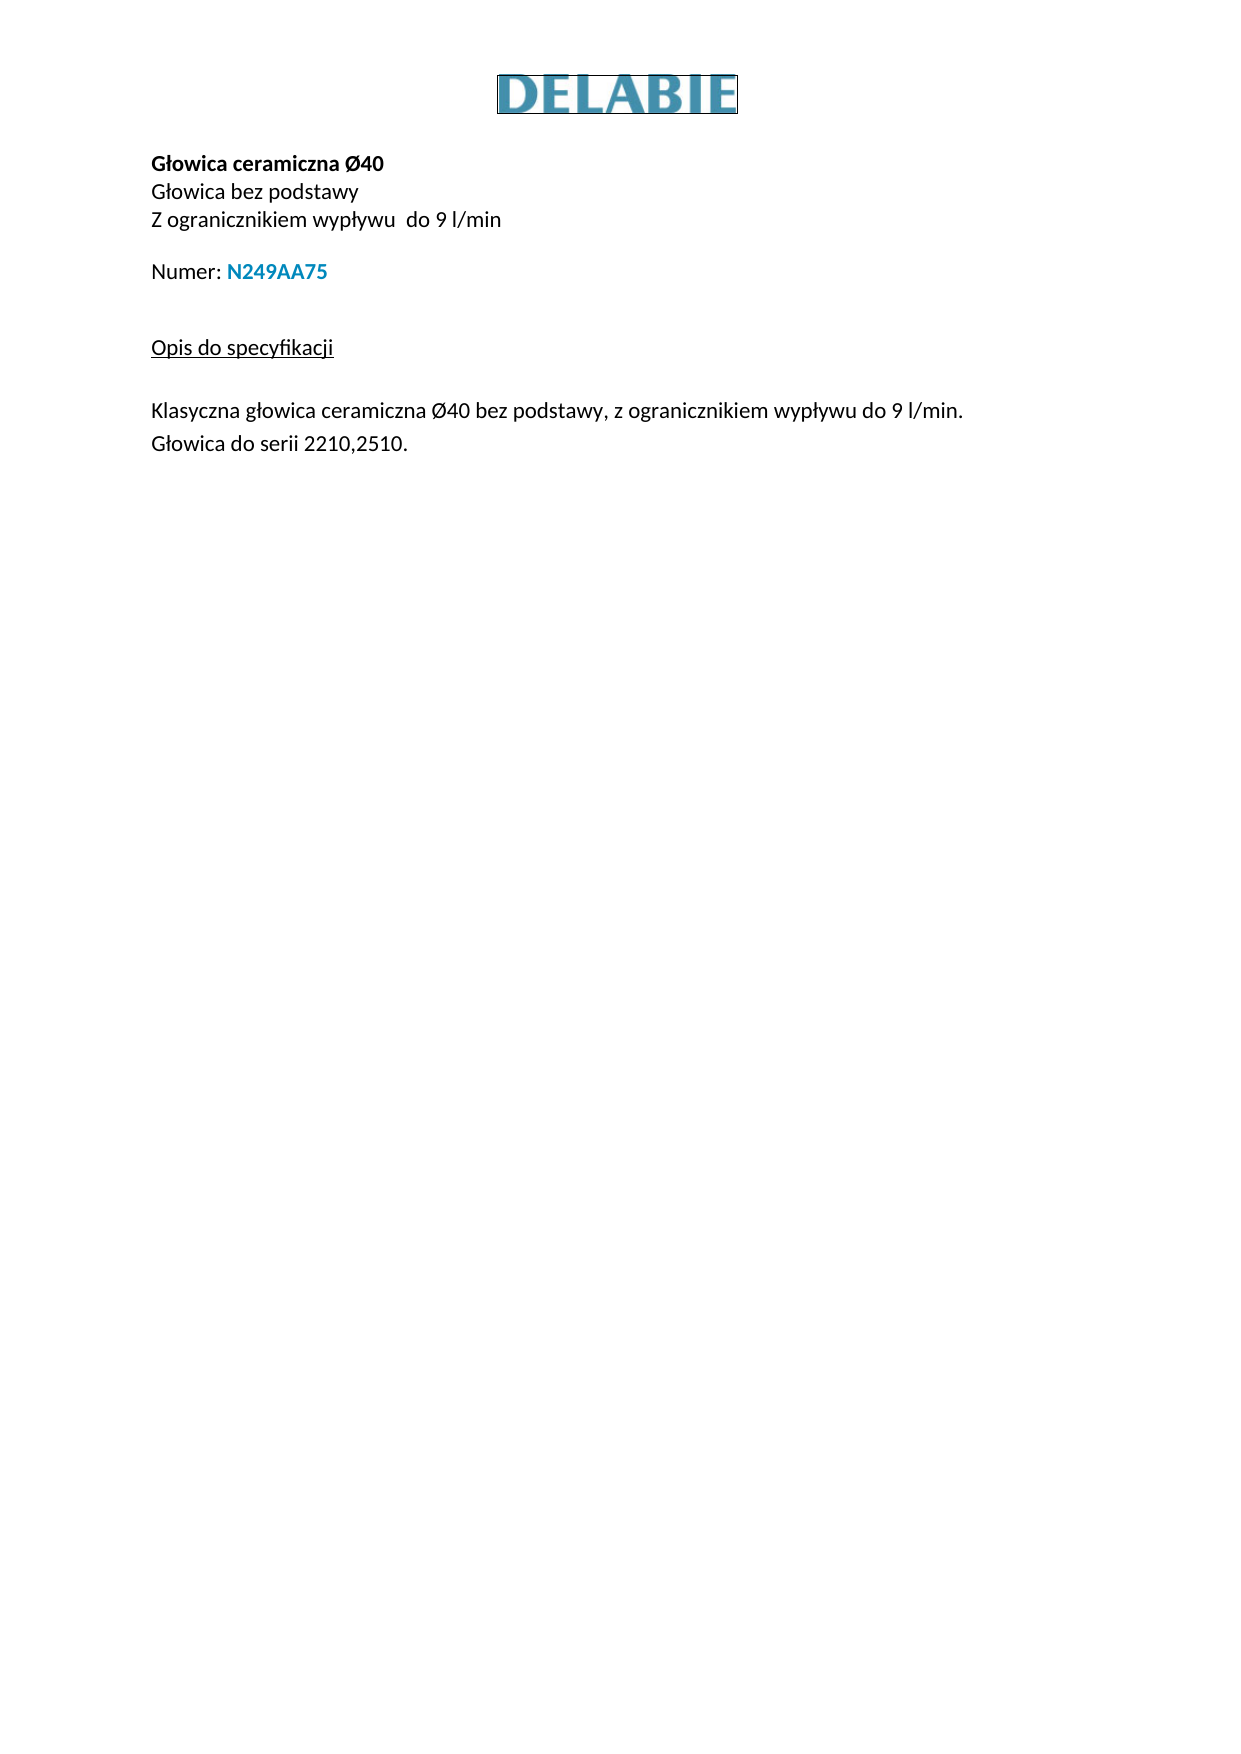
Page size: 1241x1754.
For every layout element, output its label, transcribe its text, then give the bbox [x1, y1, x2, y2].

text Klasyczna głowica ceramiczna Ø40 bez podstawy, z ogranicznikiem wypływu do 9 l/min. [151, 396, 1084, 424]
text Numer: N249AA75 [151, 257, 1084, 285]
text Głowica ceramiczna Ø40 [151, 149, 1084, 177]
text Z ogranicznikiem wypływu do 9 l/min [151, 205, 1084, 233]
picture [498, 76, 737, 113]
text Głowica do serii 2210,2510. [151, 429, 1084, 458]
text Opis do specyfikacji [151, 333, 1084, 361]
text Głowica bez podstawy [151, 177, 1084, 205]
